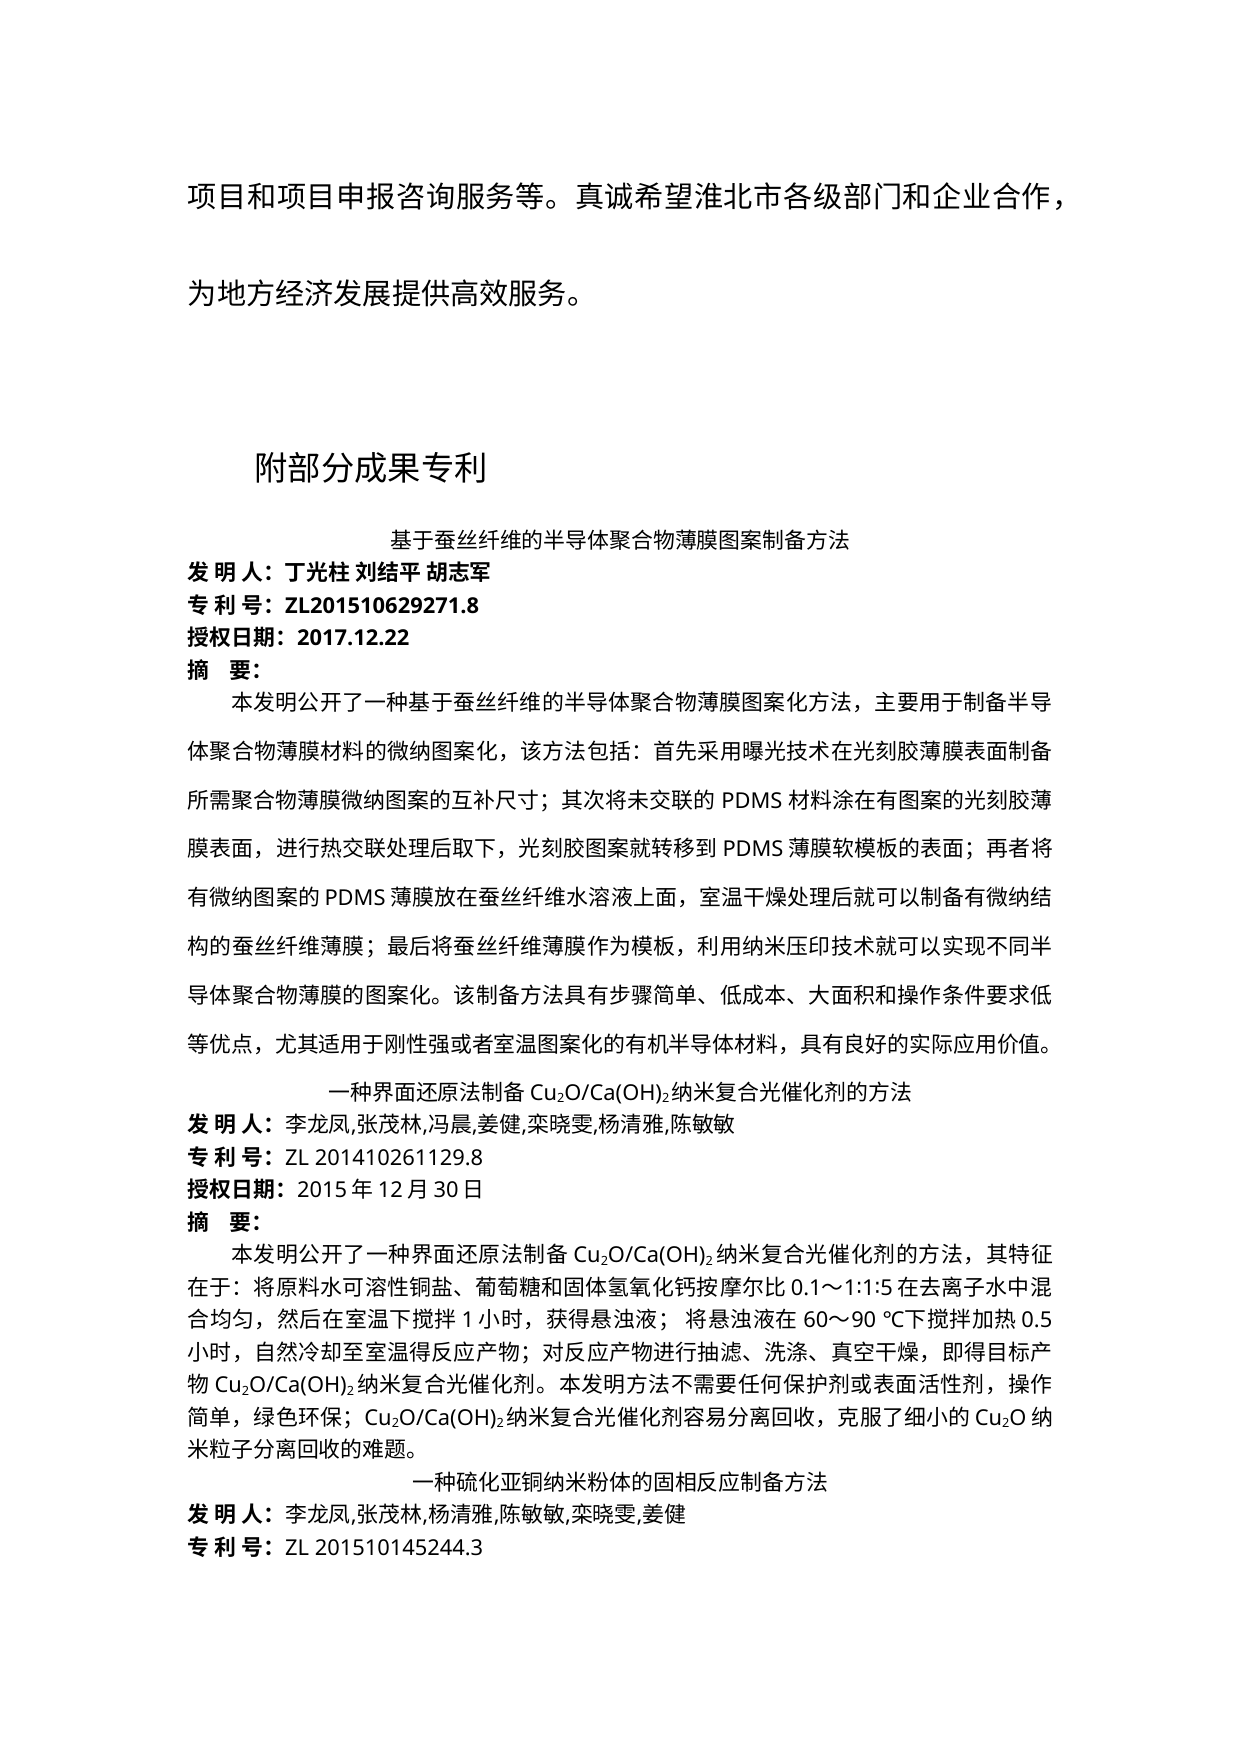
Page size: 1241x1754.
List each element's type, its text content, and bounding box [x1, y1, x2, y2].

text 授权日期：2017.12.22 [187, 620, 1053, 652]
text 一种硫化亚铜纳米粉体的固相反应制备方法 [187, 1464, 1053, 1497]
text 发 明 人：丁光柱 刘结平 胡志军 [187, 555, 1053, 587]
text 本发明公开了一种界面还原法制备Cu2O/Ca(OH)2纳米复合光催化剂的方法，其特征在于：将原料水可溶性铜盐、葡萄糖和固体氢氧化钙按摩尔比0.1～1∶1∶5在去离子水中混合均匀，然后在室温下搅拌1小时，获得悬浊液； 将悬浊液在60～下搅拌加热0.5小时，自然冷却至室温得反应产物；对反应产物进行抽滤、洗涤、真空干燥，即得目标产物Cu2O/Ca(OH)2纳米复合光催化剂。本发明方法不需要任何保护剂或表面活性剂，操作简单，绿色环保；Cu2O/Ca(OH)2纳米复合光催化剂容易分离回收，克服了细小的Cu2O纳米粒子分离回收的难题。 [187, 1237, 1053, 1464]
text 摘 要： [187, 652, 1053, 685]
text 专 利 号：ZL 201510145244.3 [187, 1529, 1053, 1562]
text 专 利 号：ZL201510629271.8 [187, 587, 1053, 620]
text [188, 162, 1053, 324]
text 基于蚕丝纤维的半导体聚合物薄膜图案制备方法 [187, 522, 1053, 555]
text 本发明公开了一种基于蚕丝纤维的半导体聚合物薄膜图案化方法，主要用于制备半导体聚合物薄膜材料的微纳图案化，该方法包括：首先采用曝光技术在光刻胶薄膜表面制备所需聚合物薄膜微纳图案的互补尺寸；其次将未交联的PDMS 材料涂在有图案的光刻胶薄膜表面，进行热交联处理后取下，光刻胶图案就转移到PDMS薄膜软模板的表面；再者将有微纳图案的PDMS薄膜放在蚕丝纤维水溶液上面，室温干燥处理后就可以制备有微纳结构的蚕丝纤维薄膜；最后将蚕丝纤维薄膜作为模板，利用纳米压印技术就可以实现不同半导体聚合物薄膜的图案化。该制备方法具有步骤简单、低成本、大面积和操作条件要求低等优点，尤其适用于刚性强或者室温图案化的有机半导体材料，具有良好的实际应用价值。 [187, 685, 1053, 1059]
text 发 明 人：李龙凤,张茂林,杨清雅,陈敏敏,栾晓雯,姜健 [187, 1497, 1053, 1529]
text 发 明 人：李龙凤,张茂林,冯晨,姜健,栾晓雯,杨清雅,陈敏敏 [187, 1107, 1053, 1139]
text 授权日期： [187, 1172, 1053, 1204]
text 附部分成果专利 [187, 433, 1053, 498]
text 一种界面还原法制备Cu2O/Ca(OH)2纳米复合光催化剂的方法 [187, 1074, 1053, 1107]
text 专 利 号：ZL 201410261129.8 [187, 1139, 1053, 1172]
text 摘 要： [187, 1204, 1053, 1237]
